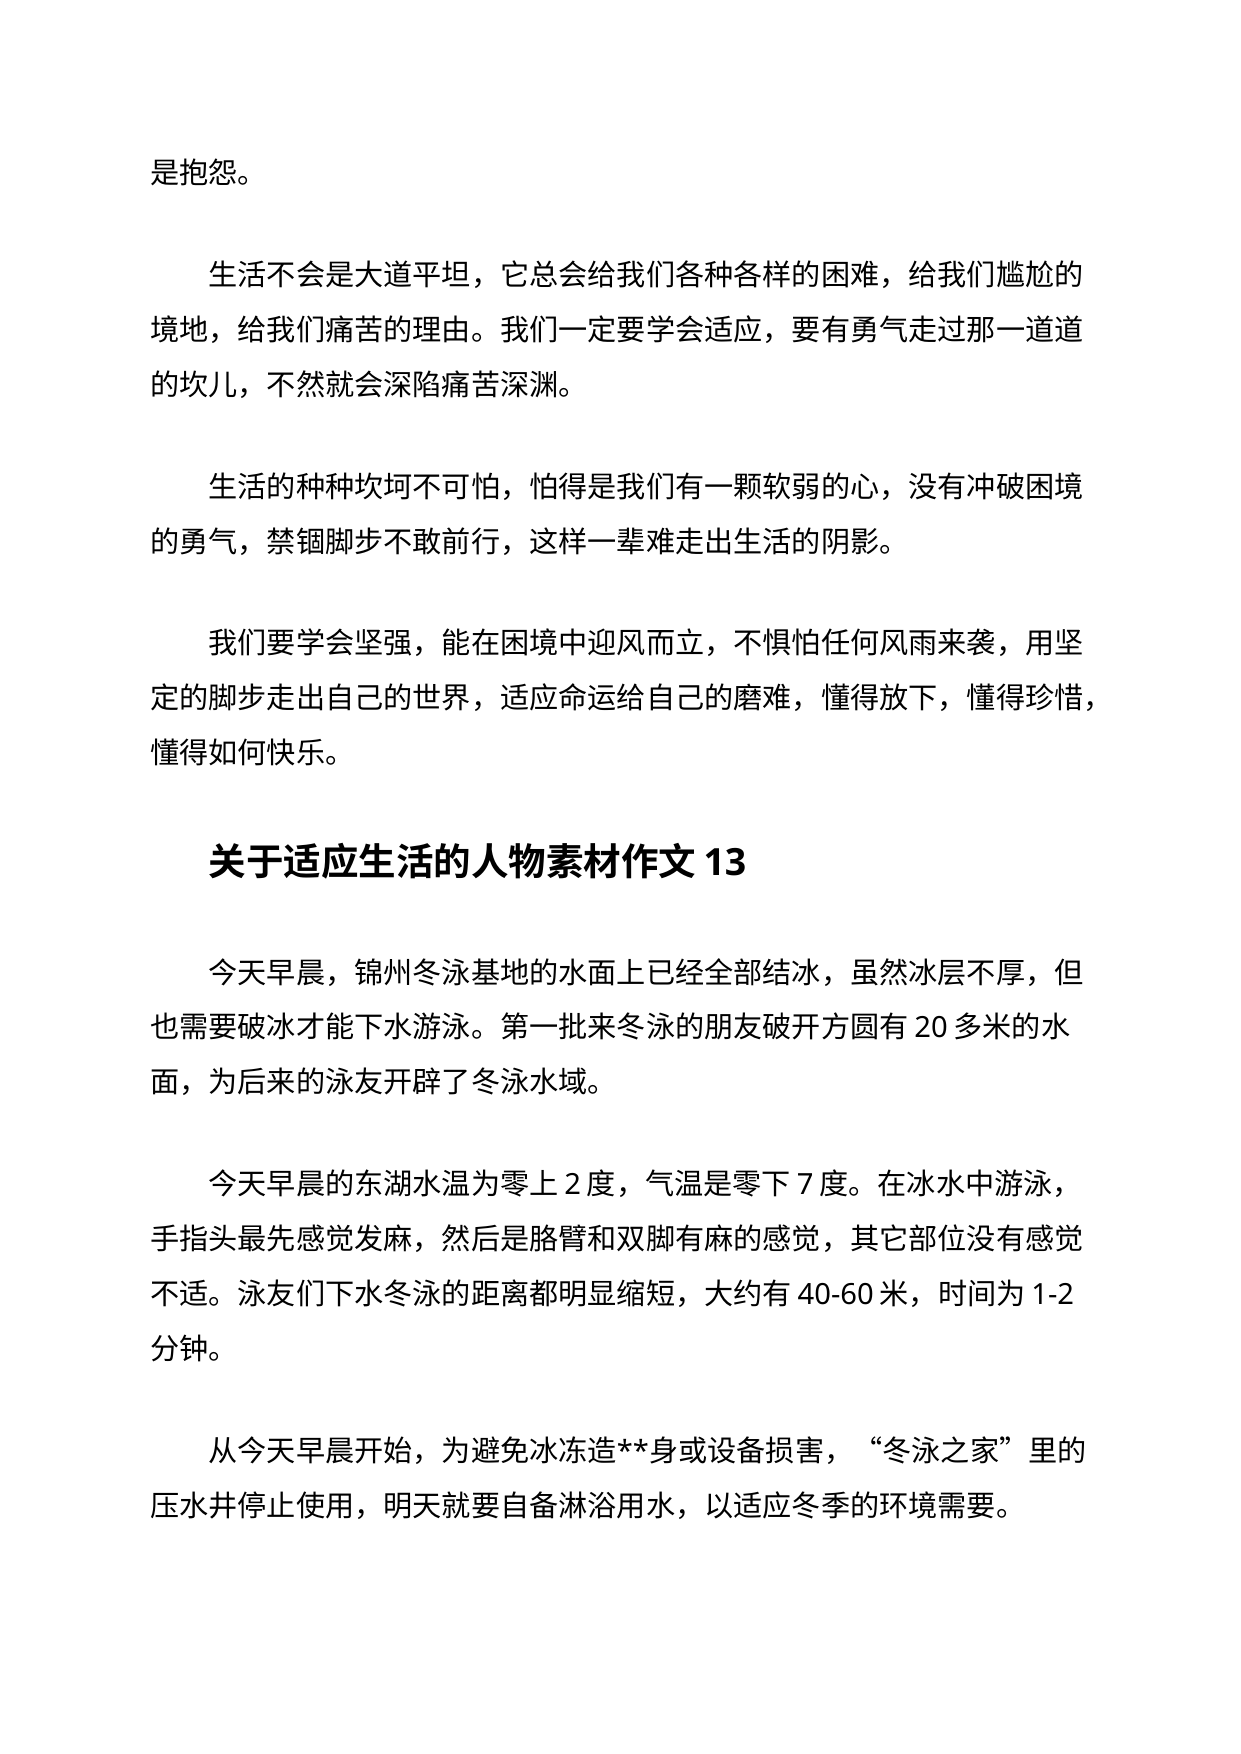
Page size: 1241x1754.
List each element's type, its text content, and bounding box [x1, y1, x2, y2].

text 今天早晨，锦州冬泳基地的水面上已经全部结冰，虽然冰层不厚，但也需要破冰才能下水游泳。第一批来冬泳的朋友破开方圆有20多米的水面，为后来的泳友开辟了冬泳水域。 [150, 949, 1090, 1101]
text 从今天早晨开始，为避免冰冻造**身或设备损害，“冬泳之家”里的压水井停止使用，明天就要自备淋浴用水，以适应冬季的环境需要。 [150, 1427, 1090, 1525]
text 今天早晨的东湖水温为零上2度，气温是零下7度。在冰水中游泳，手指头最先感觉发麻，然后是胳臂和双脚有麻的感觉，其它部位没有感觉不适。泳友们下水冬泳的距离都明显缩短，大约有40-60米，时间为1-2分钟。 [150, 1161, 1090, 1368]
text 我们要学会坚强，能在困境中迎风而立，不惧怕任何风雨来袭，用坚定的脚步走出自己的世界，适应命运给自己的磨难，懂得放下，懂得珍惜，懂得如何快乐。 [150, 620, 1090, 772]
text 生活不会是大道平坦，它总会给我们各种各样的困难，给我们尴尬的境地，给我们痛苦的理由。我们一定要学会适应，要有勇气走过那一道道的坎儿，不然就会深陷痛苦深渊。 [150, 252, 1090, 404]
text 生活的种种坎坷不可怕，怕得是我们有一颗软弱的心，没有冲破困境的勇气，禁锢脚步不敢前行，这样一辈难走出生活的阴影。 [150, 463, 1090, 561]
text 关于适应生活的人物素材作文13 [150, 832, 1090, 886]
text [150, 150, 1090, 192]
